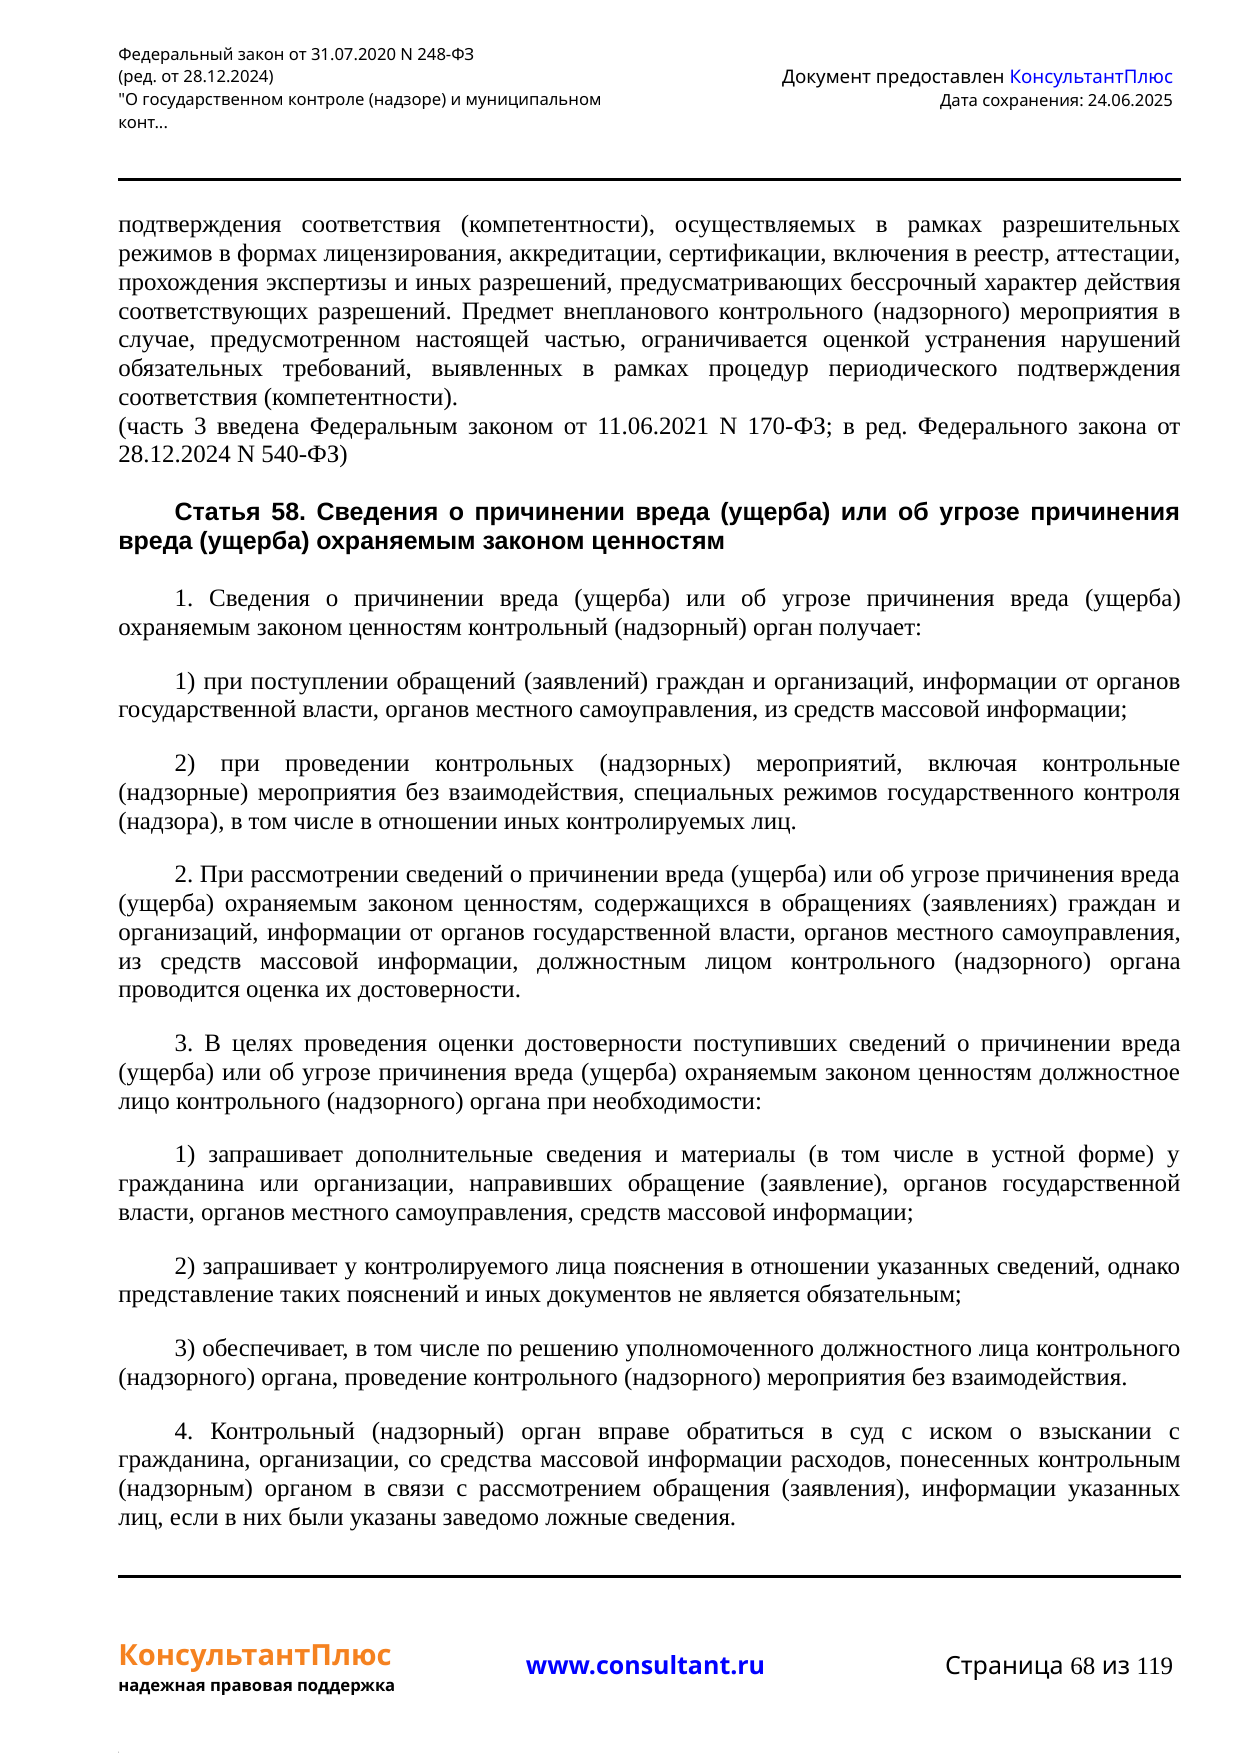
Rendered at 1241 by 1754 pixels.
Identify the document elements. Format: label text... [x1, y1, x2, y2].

title Статья 58. Сведения о причинении вреда (ущерба) или об угрозе причинения вреда (ущерба) охраняемым законом ценностям [118, 497, 1181, 554]
text 1) при поступлении обращений (заявлений) граждан и организаций, информации от органов государственной власти, органов местного самоуправления, из средств массовой информации; [118, 666, 1181, 723]
text 3) обеспечивает, в том числе по решению уполномоченного должностного лица контрольного (надзорного) органа, проведение контрольного (надзорного) мероприятия без взаимодействия. [118, 1333, 1181, 1391]
text 1) запрашивает дополнительные сведения и материалы (в том числе в устной форме) у гражданина или организации, направивших обращение (заявление), органов государственной власти, органов местного самоуправления, средств массовой информации; [118, 1139, 1181, 1226]
text 2) при проведении контрольных (надзорных) мероприятий, включая контрольные (надзорные) мероприятия без взаимодействия, специальных режимов государственного контроля (надзора), в том числе в отношении иных контролируемых лиц. [118, 748, 1181, 834]
text 2. При рассмотрении сведений о причинении вреда (ущерба) или об угрозе причинения вреда (ущерба) охраняемым законом ценностям, содержащихся в обращениях (заявлениях) граждан и организаций, информации от органов государственной власти, органов местного самоуправления, из средств массовой информации, должностным лицом контрольного (надзорного) органа проводится оценка их достоверности. [118, 859, 1181, 1003]
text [118, 209, 1181, 411]
text (часть 3 введена Федеральным законом от 11.06.2021 N 170-ФЗ; в ред. Федерального закона от 28.12.2024 N 540-ФЗ) [118, 411, 1181, 468]
text 4. Контрольный (надзорный) орган вправе обратиться в суд с иском о взыскании с гражданина, организации, со средства массовой информации расходов, понесенных контрольным (надзорным) органом в связи с рассмотрением обращения (заявления), информации указанных лиц, если в них были указаны заведомо ложные сведения. [118, 1416, 1181, 1531]
text 3. В целях проведения оценки достоверности поступивших сведений о причинении вреда (ущерба) или об угрозе причинения вреда (ущерба) охраняемым законом ценностям должностное лицо контрольного (надзорного) органа при необходимости: [118, 1028, 1181, 1114]
text 1. Сведения о причинении вреда (ущерба) или об угрозе причинения вреда (ущерба) охраняемым законом ценностям контрольный (надзорный) орган получает: [118, 583, 1181, 641]
text 2) запрашивает у контролируемого лица пояснения в отношении указанных сведений, однако представление таких пояснений и иных документов не является обязательным; [118, 1251, 1181, 1308]
